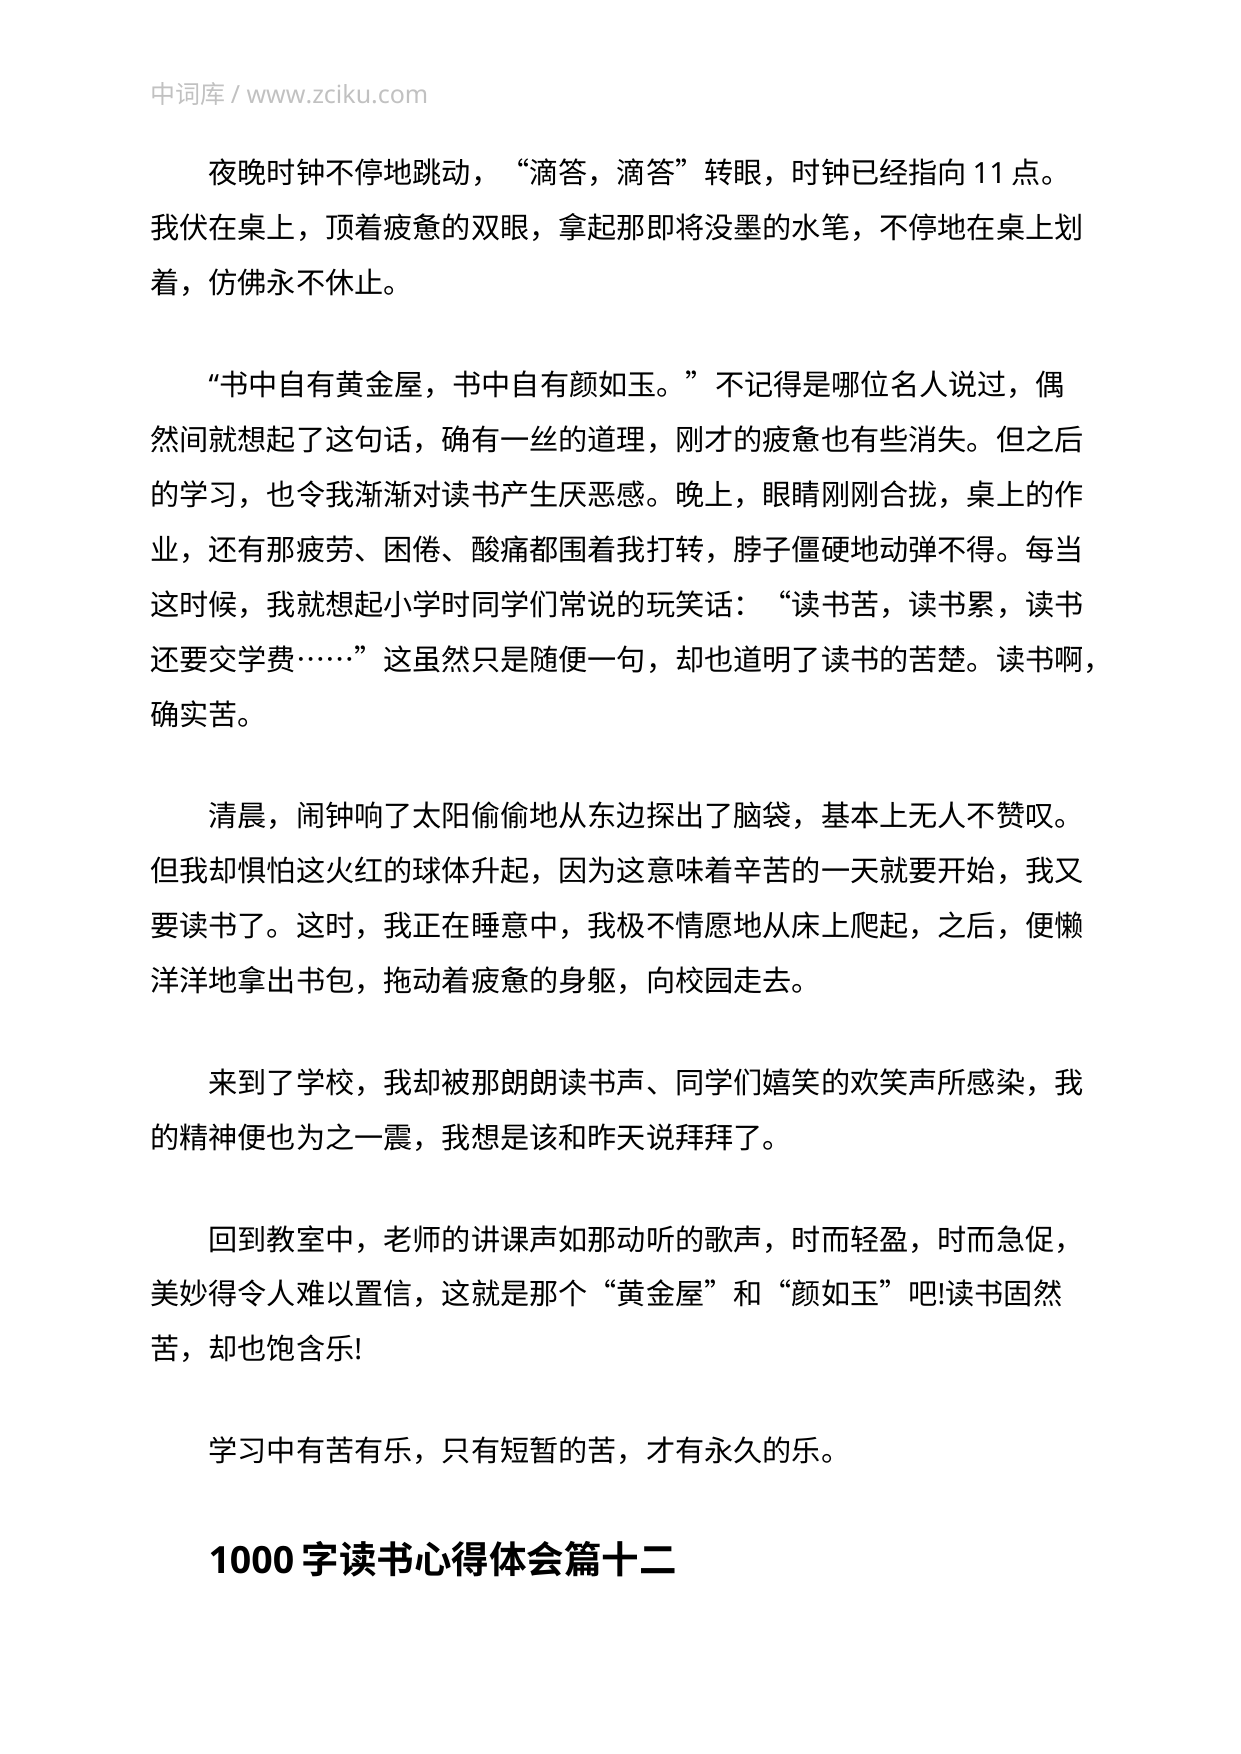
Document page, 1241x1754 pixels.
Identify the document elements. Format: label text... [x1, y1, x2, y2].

text 清晨，闹钟响了太阳偷偷地从东边探出了脑袋，基本上无人不赞叹。但我却惧怕这火红的球体升起，因为这意味着辛苦的一天就要开始，我又要读书了。这时，我正在睡意中，我极不情愿地从床上爬起，之后，便懒洋洋地拿出书包，拖动着疲惫的身躯，向校园走去。 [150, 793, 1090, 1000]
text 学习中有苦有乐，只有短暂的苦，才有永久的乐。 [150, 1428, 1090, 1470]
text 回到教室中，老师的讲课声如那动听的歌声，时而轻盈，时而急促，美妙得令人难以置信，这就是那个“黄金屋”和“颜如玉”吧!读书固然苦，却也饱含乐! [150, 1216, 1090, 1368]
text “书中自有黄金屋，书中自有颜如玉。”不记得是哪位名人说过，偶然间就想起了这句话，确有一丝的道理，刚才的疲惫也有些消失。但之后的学习，也令我渐渐对读书产生厌恶感。晚上，眼睛刚刚合拢，桌上的作业，还有那疲劳、困倦、酸痛都围着我打转，脖子僵硬地动弹不得。每当这时候，我就想起小学时同学们常说的玩笑话：“读书苦，读书累，读书还要交学费……”这虽然只是随便一句，却也道明了读书的苦楚。读书啊，确实苦。 [150, 362, 1090, 733]
text 夜晚时钟不停地跳动，“滴答，滴答”转眼，时钟已经指向11点。我伏在桌上，顶着疲惫的双眼，拿起那即将没墨的水笔，不停地在桌上划着，仿佛永不休止。 [150, 150, 1090, 302]
text 来到了学校，我却被那朗朗读书声、同学们嬉笑的欢笑声所感染，我的精神便也为之一震，我想是该和昨天说拜拜了。 [150, 1059, 1090, 1157]
text 1000字读书心得体会篇十二 [150, 1530, 1090, 1584]
